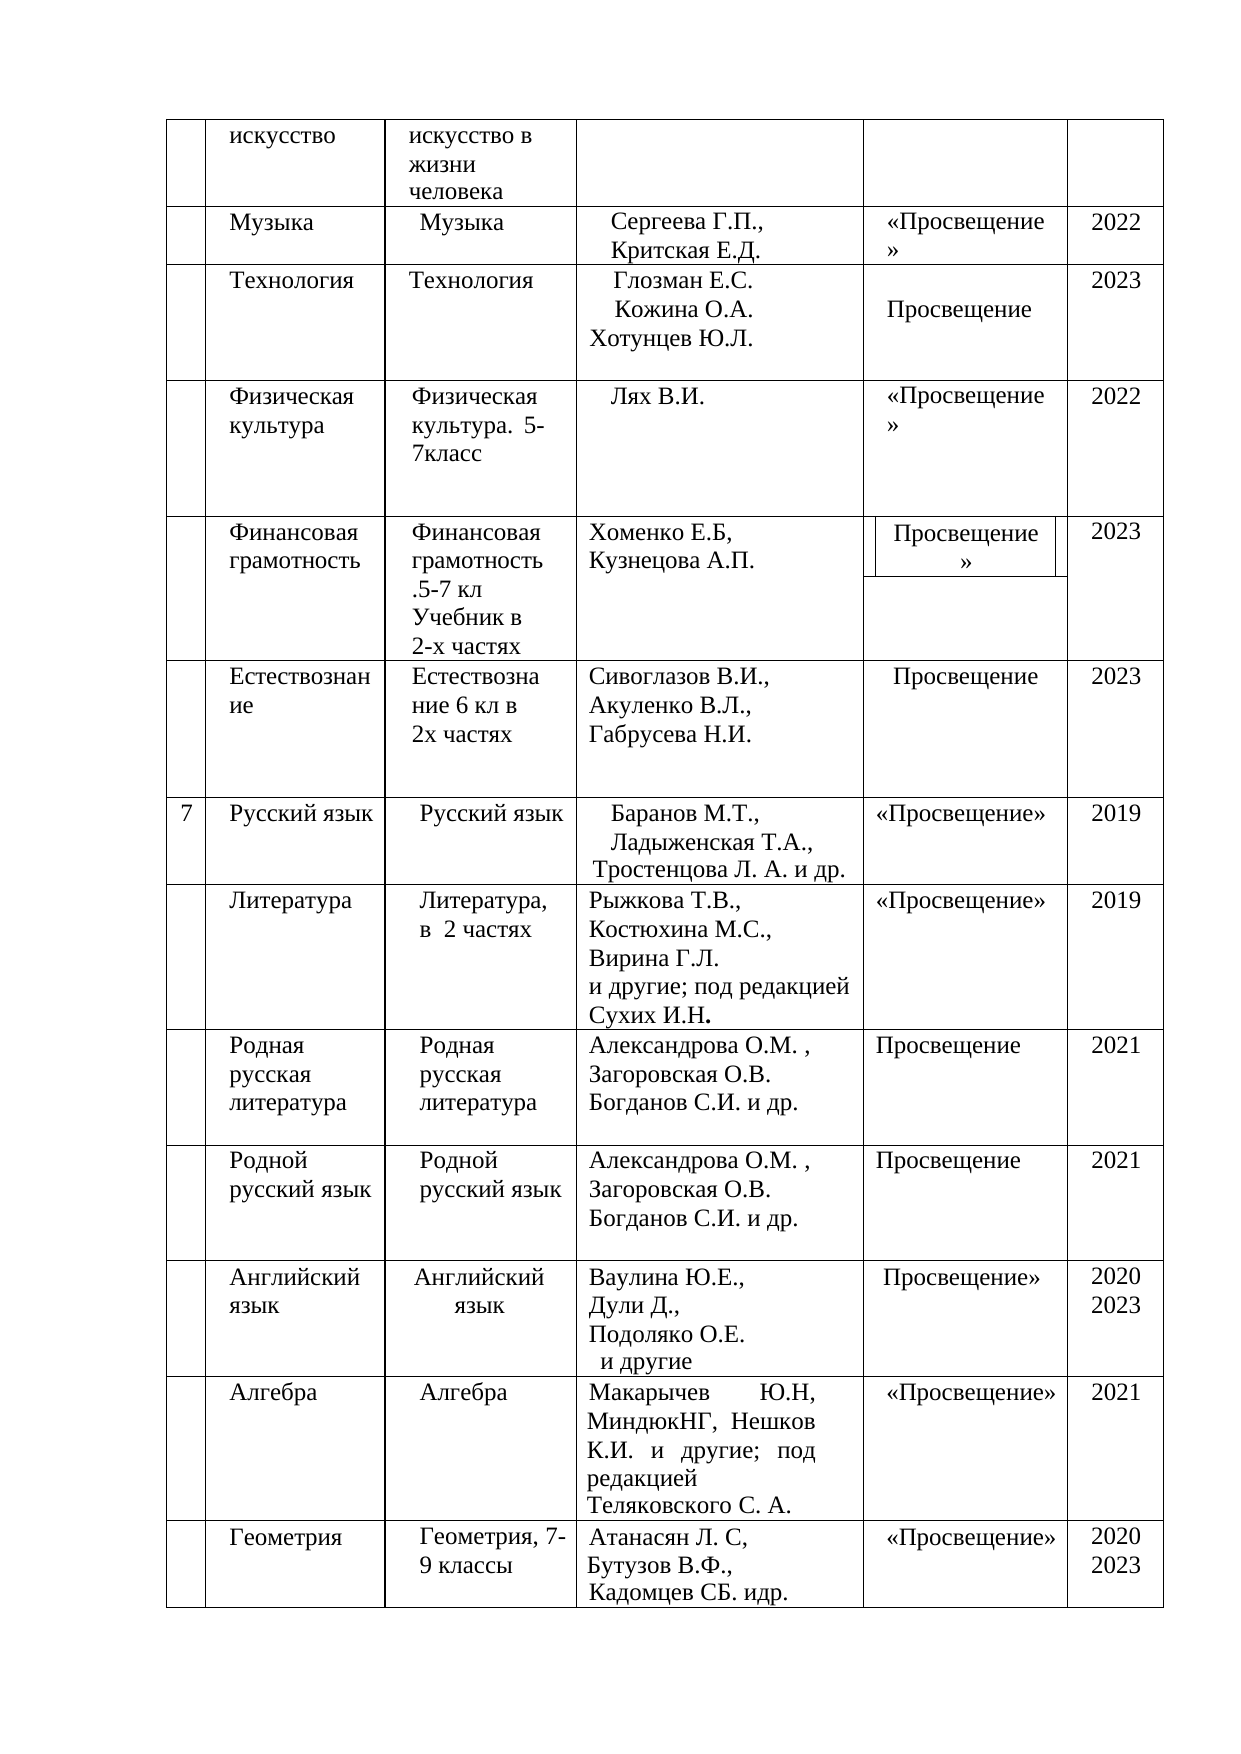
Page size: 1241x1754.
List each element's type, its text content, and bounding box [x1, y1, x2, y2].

table_cell «Просвещение» [864, 1521, 1067, 1607]
table_cell Просвещение [864, 265, 1067, 380]
table_cell Хоменко Е.Б, Кузнецова А.П. [577, 517, 863, 660]
table_cell Физическая культура [206, 381, 384, 516]
table_cell «Просвещение» [864, 1377, 1067, 1520]
table_cell Родной русский язык [206, 1146, 384, 1260]
table_cell «Просвещение » [864, 207, 1067, 264]
table_cell Алгебра [206, 1377, 384, 1520]
table_cell Глозман Е.С. Кожина О.А. Хотунцев Ю.Л. [577, 265, 863, 380]
table_cell [167, 265, 205, 380]
table_cell Естествозна ние 6 кл в 2х частях [386, 661, 576, 797]
table_cell Макарычев Ю.Н, МиндюкНГ, Нешков К.И. и другие; под редакцией Теляковского С. А. [577, 1377, 863, 1520]
table_cell Геометрия, 7- 9 классы [386, 1521, 576, 1607]
table_cell [167, 1261, 205, 1376]
table_cell 2019 [1068, 798, 1163, 884]
table_header [167, 120, 205, 206]
table_cell 2020 2023 [1068, 1261, 1163, 1376]
table_cell 2023 [1068, 517, 1163, 660]
table_cell Музыка [206, 207, 384, 264]
table_cell [167, 1377, 205, 1520]
table_cell 7 [167, 798, 205, 884]
table_cell 2019 [1068, 885, 1163, 1029]
table_cell Сивоглазов В.И., Акуленко В.Л., Габрусева Н.И. [577, 661, 863, 797]
table_cell Просвещение » [876, 517, 1055, 576]
table_header искусство в жизни человека [386, 120, 576, 206]
table_cell [167, 517, 205, 660]
table_cell 2022 [1068, 381, 1163, 516]
table_cell [167, 1521, 205, 1607]
table_cell Александрова О.М. , Загоровская О.В. Богданов С.И. и др. [577, 1146, 863, 1260]
table_cell Лях В.И. [577, 381, 863, 516]
table_cell Ваулина Ю.Е., Дули Д., Подоляко О.Е. и другие [577, 1261, 863, 1376]
table_cell Геометрия [206, 1521, 384, 1607]
table_cell 2021 [1068, 1146, 1163, 1260]
table_cell Александрова О.М. , Загоровская О.В. Богданов С.И. и др. [577, 1030, 863, 1144]
table_cell Технология [386, 265, 576, 380]
table_cell «Просвещение » [864, 381, 1067, 516]
table_cell Атанасян Л. С, Бутузов В.Ф., Кадомцев СБ. идр. [577, 1521, 863, 1607]
table_cell 2022 [1068, 207, 1163, 264]
table_cell 2020 2023 [1068, 1521, 1163, 1607]
table_cell Сергеева Г.П., Критская Е.Д. [577, 207, 863, 264]
table_cell Естествознан ие [206, 661, 384, 797]
table_cell Просвещение [864, 1146, 1067, 1260]
table_cell Финансовая грамотность .5-7 кл Учебник в 2-х частях [386, 517, 576, 660]
table_cell 2021 [1068, 1030, 1163, 1144]
table_cell Технология [206, 265, 384, 380]
table_cell [1056, 517, 1067, 576]
table_cell Рыжкова Т.В., Костюхина М.С., Вирина Г.Л. и другие; под редакцией Сухих И.Н. [577, 885, 863, 1029]
table_cell Английский язык [206, 1261, 384, 1376]
table_cell 2023 [1068, 661, 1163, 797]
table_cell 2021 [1068, 1377, 1163, 1520]
table_cell [864, 517, 875, 576]
table_cell Просвещение [864, 661, 1067, 797]
table_cell «Просвещение» [864, 798, 1067, 884]
table_cell Родная русская литература [386, 1030, 576, 1144]
table_cell Русский язык [386, 798, 576, 884]
table_header [864, 120, 1067, 206]
table_cell Литература, в 2 частях [386, 885, 576, 1029]
table_cell Финансовая грамотность [206, 517, 384, 660]
table_cell [167, 1146, 205, 1260]
table_cell Физическая культура. 5- 7класс [386, 381, 576, 516]
table_cell Просвещение [864, 1030, 1067, 1144]
table_cell [167, 661, 205, 797]
table_cell Музыка [386, 207, 576, 264]
table_cell Английский язык [386, 1261, 576, 1376]
table_cell Просвещение» [864, 1261, 1067, 1376]
table_cell 2023 [1068, 265, 1163, 380]
table_cell [167, 1030, 205, 1144]
table_header [577, 120, 863, 206]
table_header искусство [206, 120, 384, 206]
table_cell Родной русский язык [386, 1146, 576, 1260]
table_cell [167, 207, 205, 264]
table_cell Родная русская литература [206, 1030, 384, 1144]
table_cell Баранов М.Т., Ладыженская Т.А., Тростенцова Л. А. и др. [577, 798, 863, 884]
table_cell Литература [206, 885, 384, 1029]
table_cell [167, 381, 205, 516]
table_cell «Просвещение» [864, 885, 1067, 1029]
table_cell Русский язык [206, 798, 384, 884]
table_cell Алгебра [386, 1377, 576, 1520]
table_header [1068, 120, 1163, 206]
table_cell [864, 577, 1067, 660]
table_cell [167, 885, 205, 1029]
